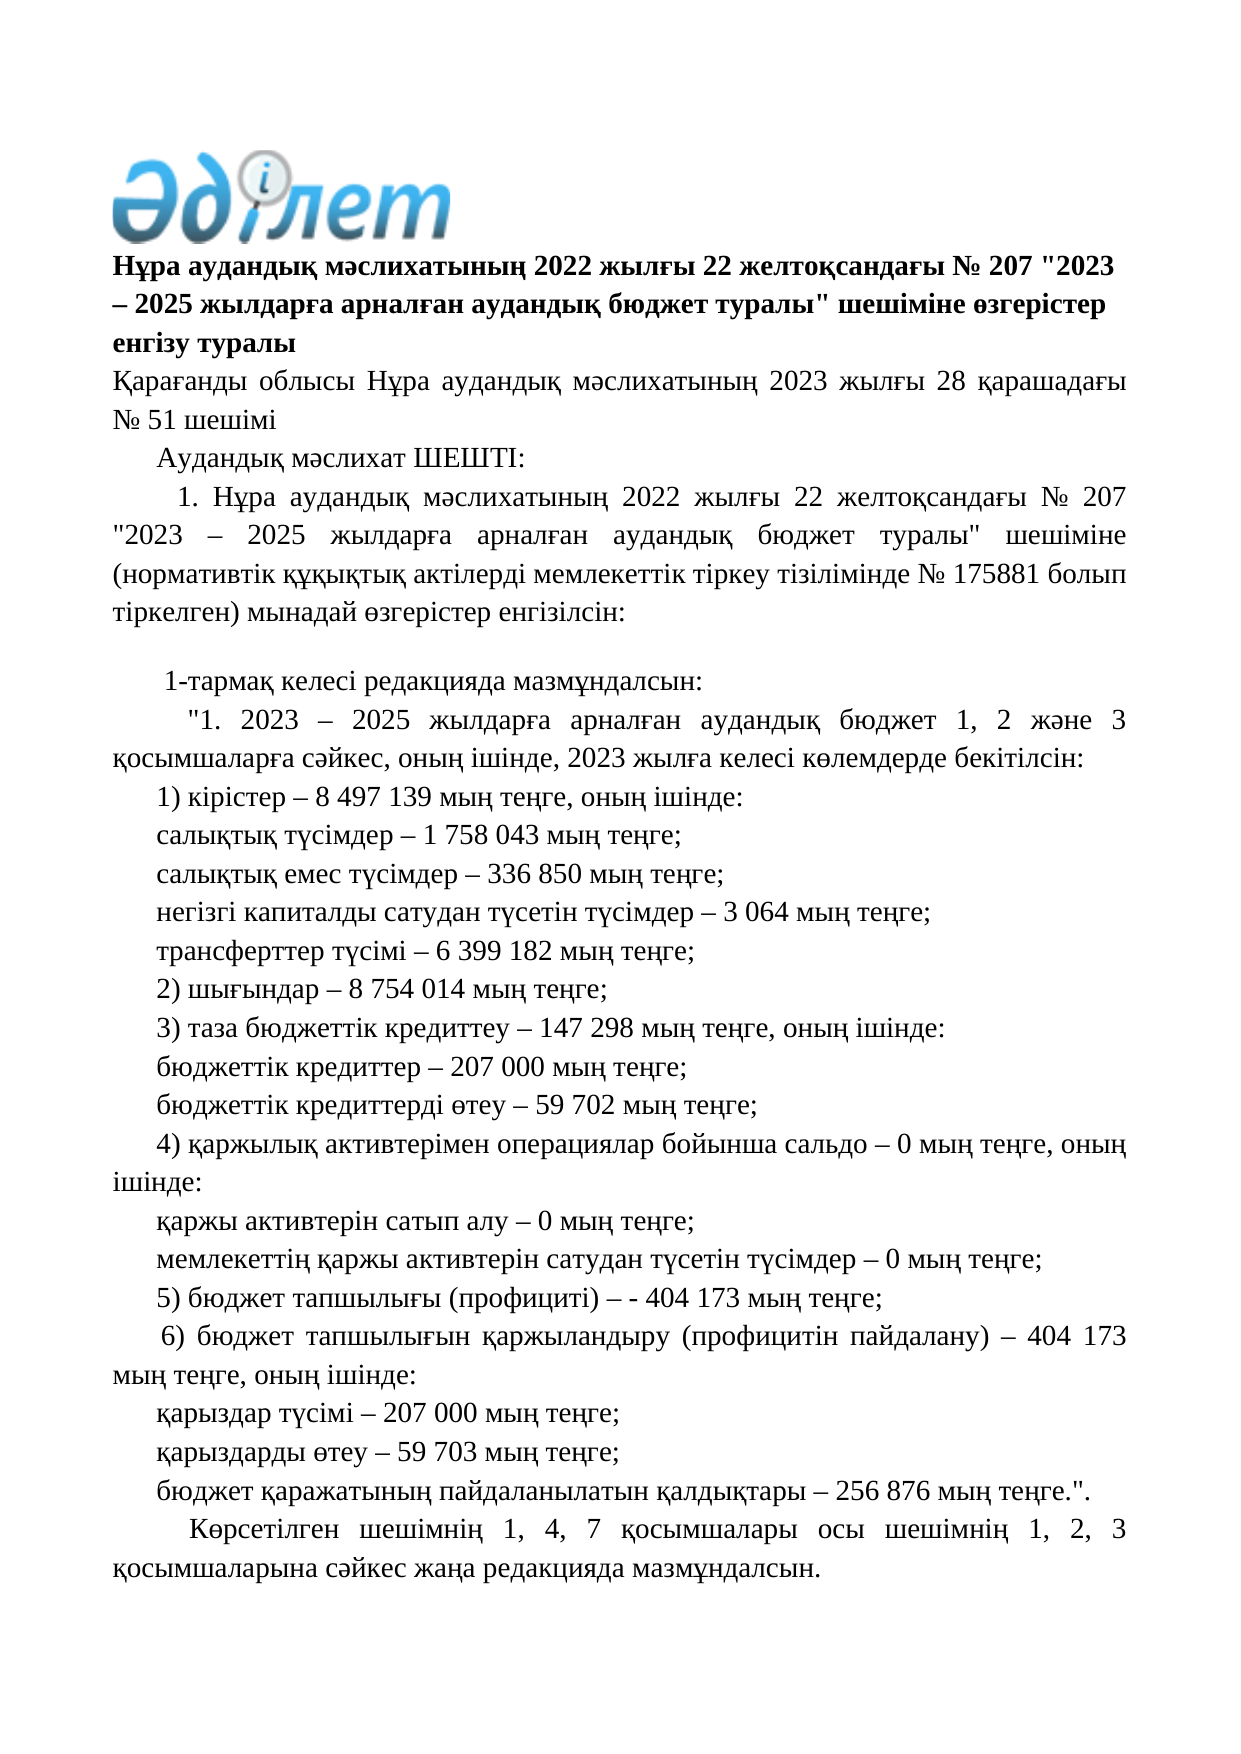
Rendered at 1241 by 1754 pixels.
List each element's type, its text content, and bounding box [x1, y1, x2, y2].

text 4) қаржылық активтерімен операциялар бойынша сальдо – 0 мың теңге, оның ішінде: [112, 1126, 1128, 1198]
text Нұра аудандық мәслихатының 2022 жылғы 22 желтоқсандағы № 207 "2023 – 2025 жылдарға арналған аудандық бюджет туралы" шешіміне өзгерістер енгізу туралы [112, 248, 1128, 358]
text трансферттер түсімі – 6 399 182 мың теңге; [112, 933, 1128, 967]
text 6) бюджет тапшылығын қаржыландыру (профицитін пайдалану) – 404 173 мың теңге, оның ішінде: [112, 1318, 1128, 1391]
text 1) кірістер – 8 497 139 мың теңге, оның ішінде: [112, 779, 1128, 812]
text бюджеттік кредиттер – 207 000 мың теңге; [112, 1049, 1128, 1082]
text 1. Нұра аудандық мәслихатының 2022 жылғы 22 желтоқсандағы № 207 "2023 – 2025 жылдарға арналған аудандық бюджет туралы" шешіміне (нормативтік құқықтық актілерді мемлекеттік тіркеу тізілімінде № 175881 болып тіркелген) мынадай өзгерістер енгізілсін: [112, 479, 1128, 628]
text салықтық түсімдер – 1 758 043 мың теңге; [112, 817, 1128, 851]
picture [112, 150, 451, 244]
text 3) таза бюджеттік кредиттеу – 147 298 мың теңге, оның ішінде: [112, 1010, 1128, 1044]
text 1-тармақ келесі редакцияда мазмұндалсын: [112, 663, 1128, 697]
text бюджет қаражатының пайдаланылатын қалдықтары – 256 876 мың теңге.". [112, 1473, 1128, 1506]
text 2) шығындар – 8 754 014 мың теңге; [112, 972, 1128, 1005]
text Аудандық мәслихат ШЕШТІ: [112, 440, 1128, 474]
text салықтық емес түсімдер – 336 850 мың теңге; [112, 856, 1128, 889]
text негізгі капиталды сатудан түсетін түсімдер – 3 064 мың теңге; [112, 894, 1128, 928]
text бюджеттік кредиттерді өтеу – 59 702 мың теңге; [112, 1087, 1128, 1121]
text Қарағанды облысы Нұра аудандық мәслихатының 2023 жылғы 28 қарашадағы № 51 шешімі [112, 363, 1128, 435]
text Көрсетілген шешімнің 1, 4, 7 қосымшалары осы шешімнің 1, 2, 3 қосымшаларына сәйкес жаңа редакцияда мазмұндалсын. [112, 1511, 1128, 1583]
text қарыздарды өтеу – 59 703 мың теңге; [112, 1434, 1128, 1468]
text "1. 2023 – 2025 жылдарға арналған аудандық бюджет 1, 2 және 3 қосымшаларға сәйкес, оның ішінде, 2023 жылға келесі көлемдерде бекітілсін: [112, 702, 1128, 774]
text қаржы активтерін сатып алу – 0 мың теңге; [112, 1203, 1128, 1236]
text қарыздар түсімі – 207 000 мың теңге; [112, 1396, 1128, 1429]
text 5) бюджет тапшылығы (профициті) – - 404 173 мың теңге; [112, 1280, 1128, 1313]
text мемлекеттің қаржы активтерін сатудан түсетін түсімдер – 0 мың теңге; [112, 1241, 1128, 1275]
